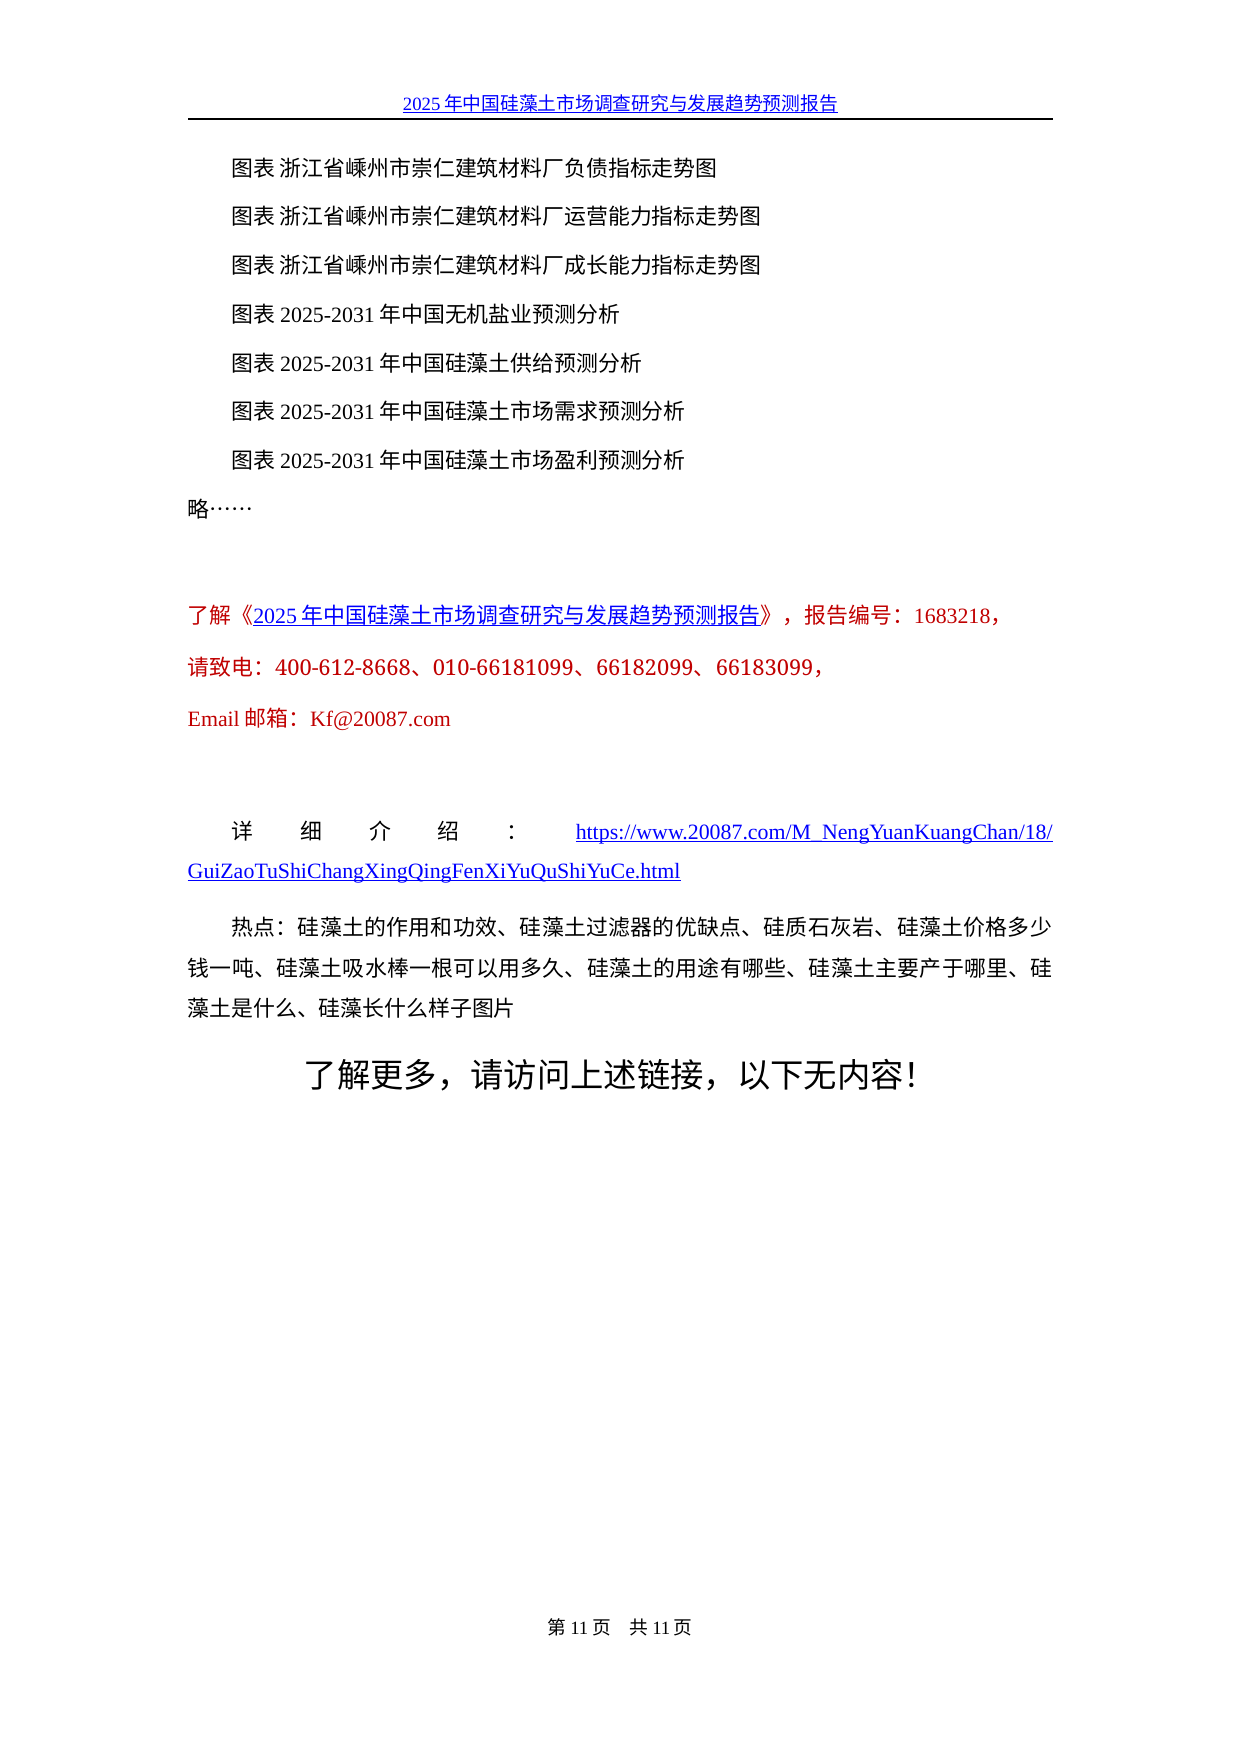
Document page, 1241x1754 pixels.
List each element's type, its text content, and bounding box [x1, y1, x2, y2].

text 了解《2025年中国硅藻土市场调查研究与发展趋势预测报告》，报告编号：1683218， [187, 598, 1053, 630]
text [187, 150, 1053, 524]
text 详细介绍：https://www.20087.com/M_NengYuanKuangChan/18/GuiZaoTuShiChangXingQingFenXiYuQuShiYuCe.html [187, 814, 1053, 887]
title 了解更多，请访问上述链接，以下无内容！ [187, 1041, 1053, 1106]
text Email邮箱：Kf@20087.com [187, 701, 1053, 733]
text 热点：硅藻土的作用和功效、硅藻土过滤器的优缺点、硅质石灰岩、硅藻土价格多少钱一吨、硅藻土吸水棒一根可以用多久、硅藻土的用途有哪些、硅藻土主要产于哪里、硅藻土是什么、硅藻长什么样子图片 [187, 909, 1053, 1023]
text 请致电：400-612-8668、010-66181099、66182099、66183099， [187, 649, 1053, 682]
